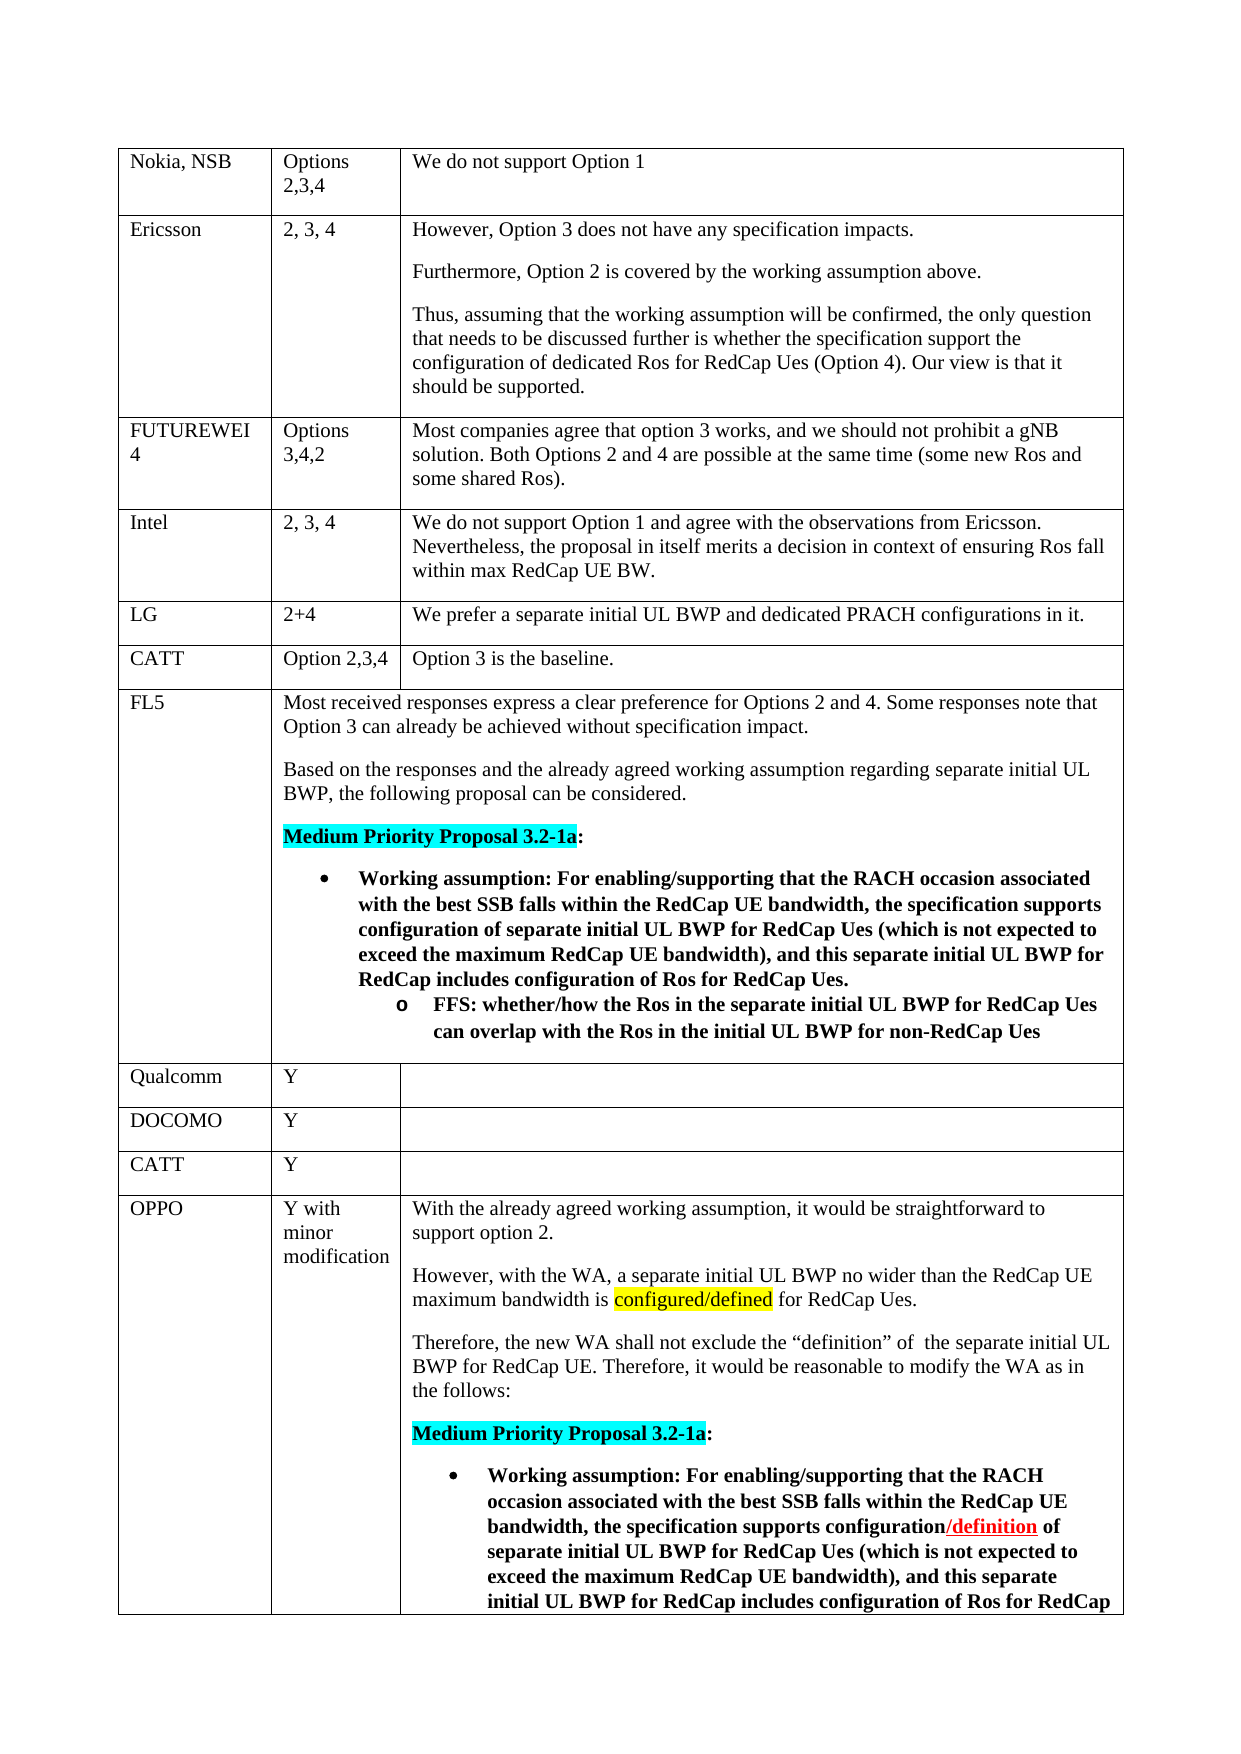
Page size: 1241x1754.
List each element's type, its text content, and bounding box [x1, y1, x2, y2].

table_cell DOCOMO [119, 1108, 271, 1151]
table_cell Options 3,4,2 [272, 418, 400, 509]
table_cell CATT [119, 1152, 271, 1195]
table_cell However, Option 3 does not have any specification impacts. Furthermore, Option 2 is covered by the working assumption above. Thus, assuming that the working assumption will be confirmed, the only question that needs to be discussed further is whether the specification support the configuration of dedicated Ros for RedCap Ues (Option 4). Our view is that it should be supported. [401, 216, 1123, 417]
table_cell Option 3 is the baseline. [401, 646, 1123, 689]
table_cell Options 2,3,4 [272, 149, 400, 215]
table_cell Y [272, 1108, 400, 1151]
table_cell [272, 1196, 400, 1613]
table_cell Most companies agree that option 3 works, and we should not prohibit a gNB solution. Both Options 2 and 4 are possible at the same time (some new Ros and some shared Ros). [401, 418, 1123, 509]
table_cell 2, 3, 4 [272, 216, 400, 417]
table_cell Nokia, NSB [119, 149, 271, 215]
table_cell Y [272, 1152, 400, 1195]
table_cell FL5 [119, 690, 271, 1063]
table_cell [401, 1152, 1123, 1195]
table_cell Y [272, 1064, 400, 1107]
table_cell Ericsson [119, 216, 271, 417]
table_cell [401, 1196, 1123, 1613]
table_cell LG [119, 602, 271, 645]
table_cell We prefer a separate initial UL BWP and dedicated PRACH configurations in it. [401, 602, 1123, 645]
table_cell 2+4 [272, 602, 400, 645]
table_cell Intel [119, 510, 271, 601]
table_cell We do not support Option 1 and agree with the observations from Ericsson. Nevertheless, the proposal in itself merits a decision in context of ensuring Ros fall within max RedCap UE BW. [401, 510, 1123, 601]
table_cell Qualcomm [119, 1064, 271, 1107]
table_cell CATT [119, 646, 271, 689]
table_cell FUTUREWEI4 [119, 418, 271, 509]
table_cell Option 2,3,4 [272, 646, 400, 689]
table_cell [401, 1064, 1123, 1107]
table_cell Most received responses express a clear preference for Options 2 and 4. Some responses note that Option 3 can already be achieved without specification impact. Based on the responses and the already agreed working assumption regarding separate initial UL BWP, the following proposal can be considered. Medium Priority Proposal 3.2-1a: Working assumption: For enabling/supporting that the RACH occasion associated with the best SSB falls within the RedCap UE bandwidth, the specification supports configuration of separate initial UL BWP for RedCap Ues (which is not expected to exceed the maximum RedCap UE bandwidth), and this separate initial UL BWP for RedCap includes configuration of Ros for RedCap Ues. FFS: whether/how the Ros in the separate initial UL BWP for RedCap Ues can overlap with the Ros in the initial UL BWP for non-RedCap Ues [272, 690, 1123, 1063]
table_cell 2, 3, 4 [272, 510, 400, 601]
table_cell OPPO [119, 1196, 271, 1613]
table_cell [401, 1108, 1123, 1151]
table_cell We do not support Option 1 [401, 149, 1123, 215]
